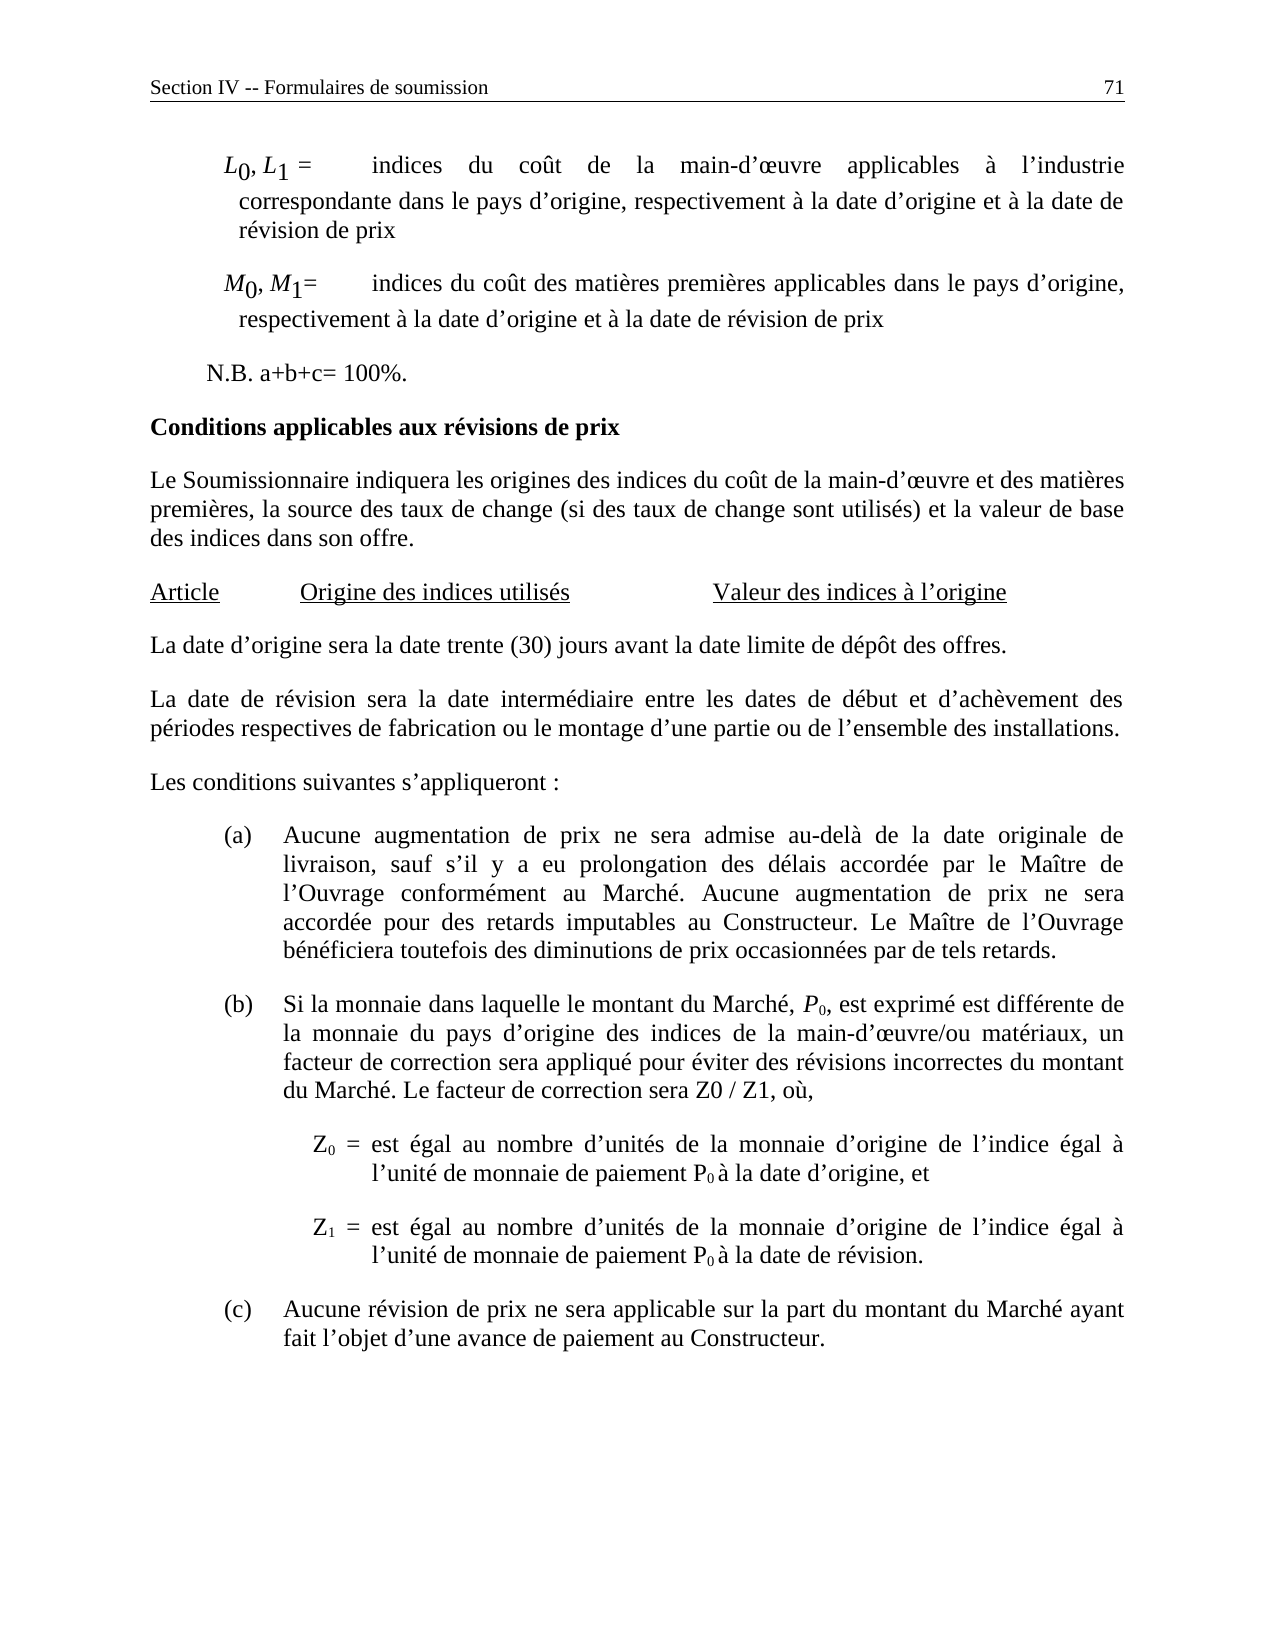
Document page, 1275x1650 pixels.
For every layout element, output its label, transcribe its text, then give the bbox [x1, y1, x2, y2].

text L0, L1 = indices du coût de la main-d’œuvre applicables à l’industrie correspondante dans le pays d’origine, respectivement à la date d’origine et à la date de révision de prix [224, 150, 1125, 243]
text (b) Si la monnaie dans laquelle le montant du Marché, P0, est exprimé est différente de la monnaie du pays d’origine des indices de la main-d’œuvre/ou matériaux, un facteur de correction sera appliqué pour éviter des révisions incorrectes du montant du Marché. Le facteur de correction sera Z0 / Z1, où, [224, 989, 1125, 1104]
text Le Soumissionnaire indiquera les origines des indices du coût de la main-d’œuvre et des matières premières, la source des taux de change (si des taux de change sont utilisés) et la valeur de base des indices dans son offre. [150, 466, 1125, 552]
text La date de révision sera la date intermédiaire entre les dates de début et d’achèvement des périodes respectives de fabrication ou le montage d’une partie ou de l’ensemble des installations. [150, 684, 1125, 742]
text Les conditions suivantes s’appliqueront : [150, 767, 1125, 796]
text Conditions applicables aux révisions de prix [150, 412, 1125, 441]
text (a) Aucune augmentation de prix ne sera admise au-delà de la date originale de livraison, sauf s’il y a eu prolongation des délais accordée par le Maître de l’Ouvrage conformément au Marché. Aucune augmentation de prix ne sera accordée pour des retards imputables au Constructeur. Le Maître de l’Ouvrage bénéficiera toutefois des diminutions de prix occasionnées par de tels retards. [224, 821, 1125, 964]
text La date d’origine sera la date trente (30) jours avant la date limite de dépôt des offres. [150, 631, 1125, 659]
text Article Origine des indices utilisés Valeur des indices à l’origine [150, 577, 1125, 606]
list Z0 = est égal au nombre d’unités de la monnaie d’origine de l’indice égal à l’unité de monnaie de paiement P0 à la date d’origine, et [312, 1129, 1125, 1187]
text M0, M1= indices du coût des matières premières applicables dans le pays d’origine, respectivement à la date d’origine et à la date de révision de prix [224, 268, 1125, 333]
text (c) Aucune révision de prix ne sera applicable sur la part du montant du Marché ayant fait l’objet d’une avance de paiement au Constructeur. [224, 1294, 1125, 1352]
list Z1 = est égal au nombre d’unités de la monnaie d’origine de l’indice égal à l’unité de monnaie de paiement P0 à la date de révision. [312, 1212, 1125, 1269]
text N.B. a+b+c= 100%. [206, 358, 1125, 387]
